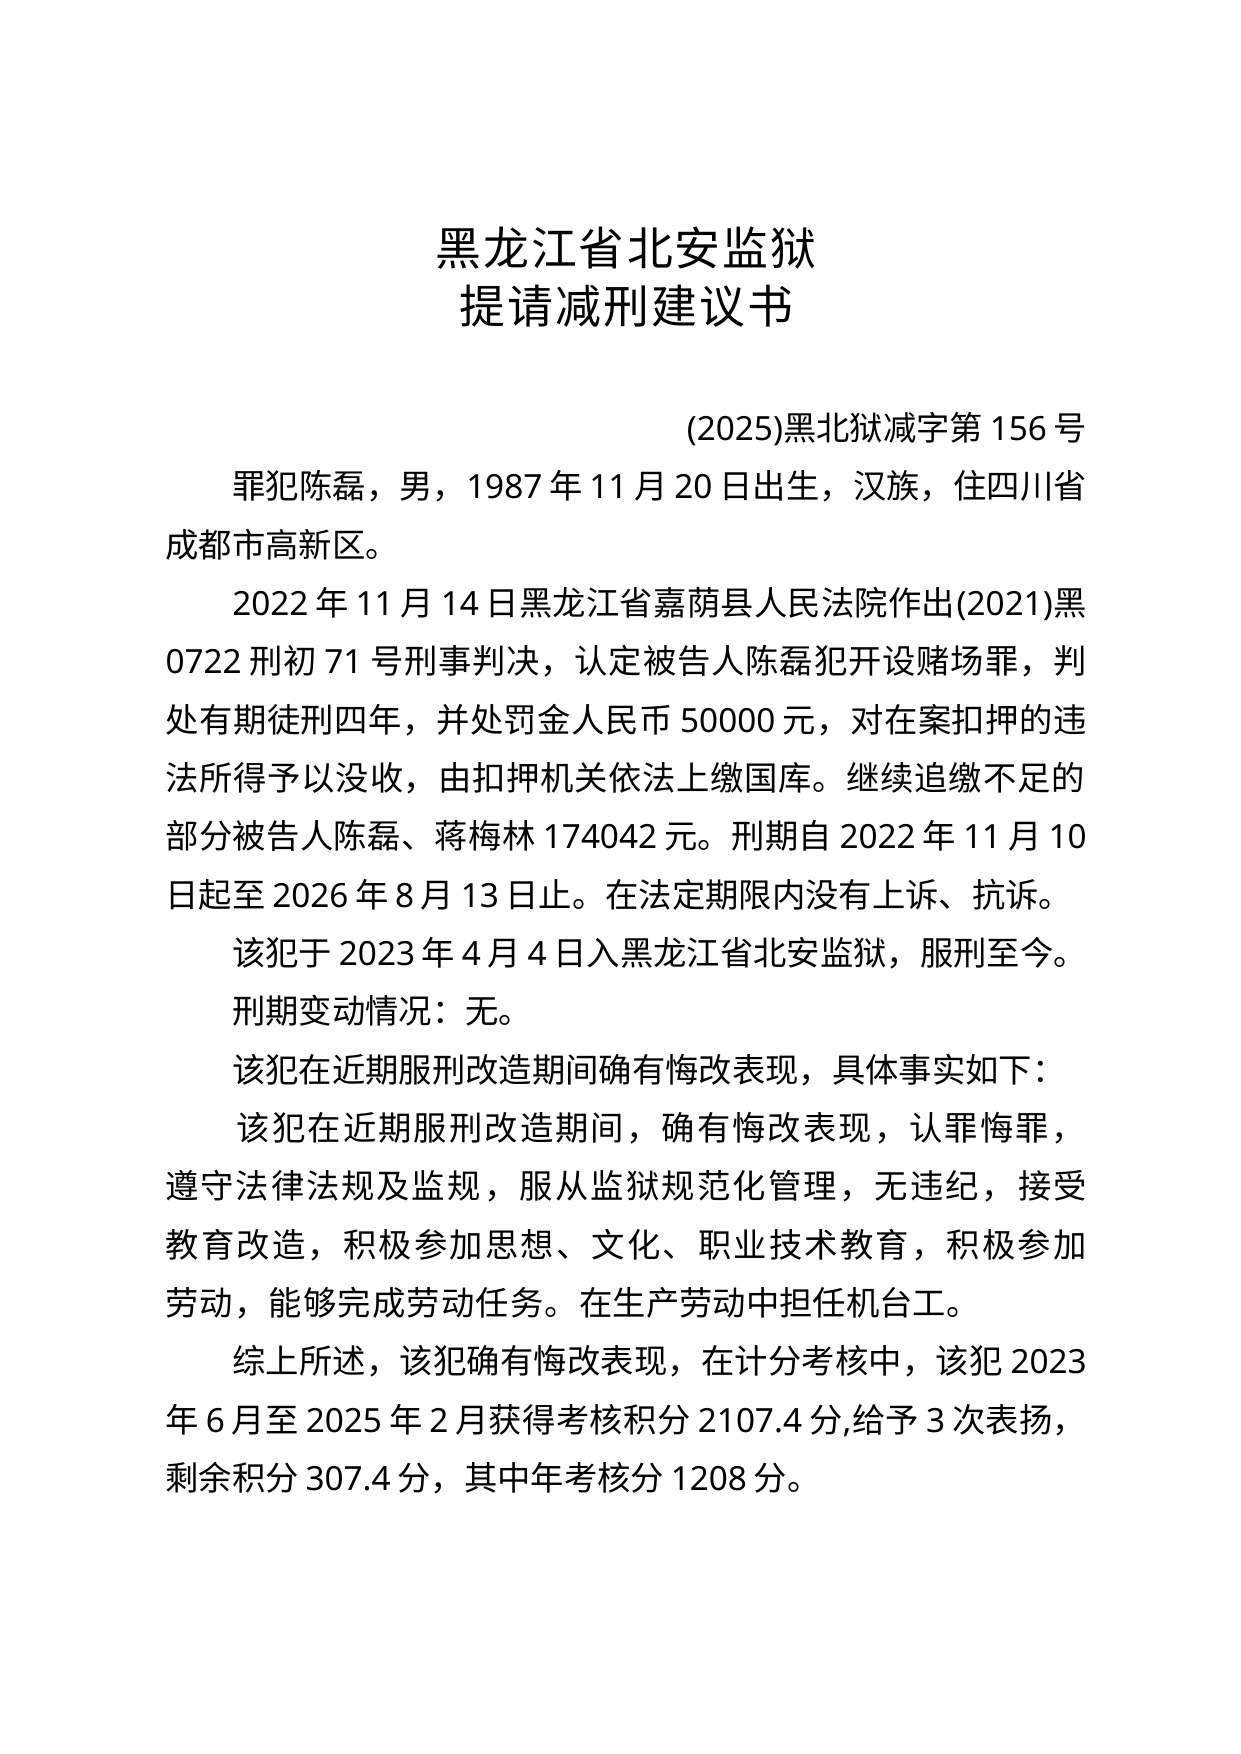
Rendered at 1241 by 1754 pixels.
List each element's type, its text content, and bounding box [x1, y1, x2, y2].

text 刑期变动情况：无。 [165, 977, 1087, 1035]
text 黑龙江省北安监狱 [165, 218, 1087, 277]
text 提请减刑建议书 [165, 277, 1087, 335]
text 罪犯陈磊，男，1987年11月20日出生，汉族，住四川省成都市高新区。 [165, 452, 1087, 569]
text 2022年11月14日黑龙江省嘉荫县人民法院作出(2021)黑0722刑初71号刑事判决，认定被告人陈磊犯开设赌场罪，判处有期徒刑四年，并处罚金人民币50000元，对在案扣押的违法所得予以没收，由扣押机关依法上缴国库。继续追缴不足的部分被告人陈磊、蒋梅林174042元。刑期自2022年11月10日起至2026年8月13日止。在法定期限内没有上诉、抗诉。 [165, 569, 1087, 919]
text 该犯于2023年4月4日入黑龙江省北安监狱，服刑至今。 [165, 919, 1087, 977]
text 该犯在近期服刑改造期间，确有悔改表现，认罪悔罪，遵守法律法规及监规，服从监狱规范化管理，无违纪，接受教育改造，积极参加思想、文化、职业技术教育，积极参加劳动，能够完成劳动任务。在生产劳动中担任机台工。 [165, 1094, 1087, 1327]
text 该犯在近期服刑改造期间确有悔改表现，具体事实如下： [165, 1035, 1087, 1094]
text 综上所述，该犯确有悔改表现，在计分考核中，该犯2023年6月至2025年2月获得考核积分2107.4分,给予3次表扬，剩余积分307.4分，其中年考核分1208分。 [165, 1327, 1087, 1502]
text (2025)黑北狱减字第156号 [165, 394, 1087, 452]
